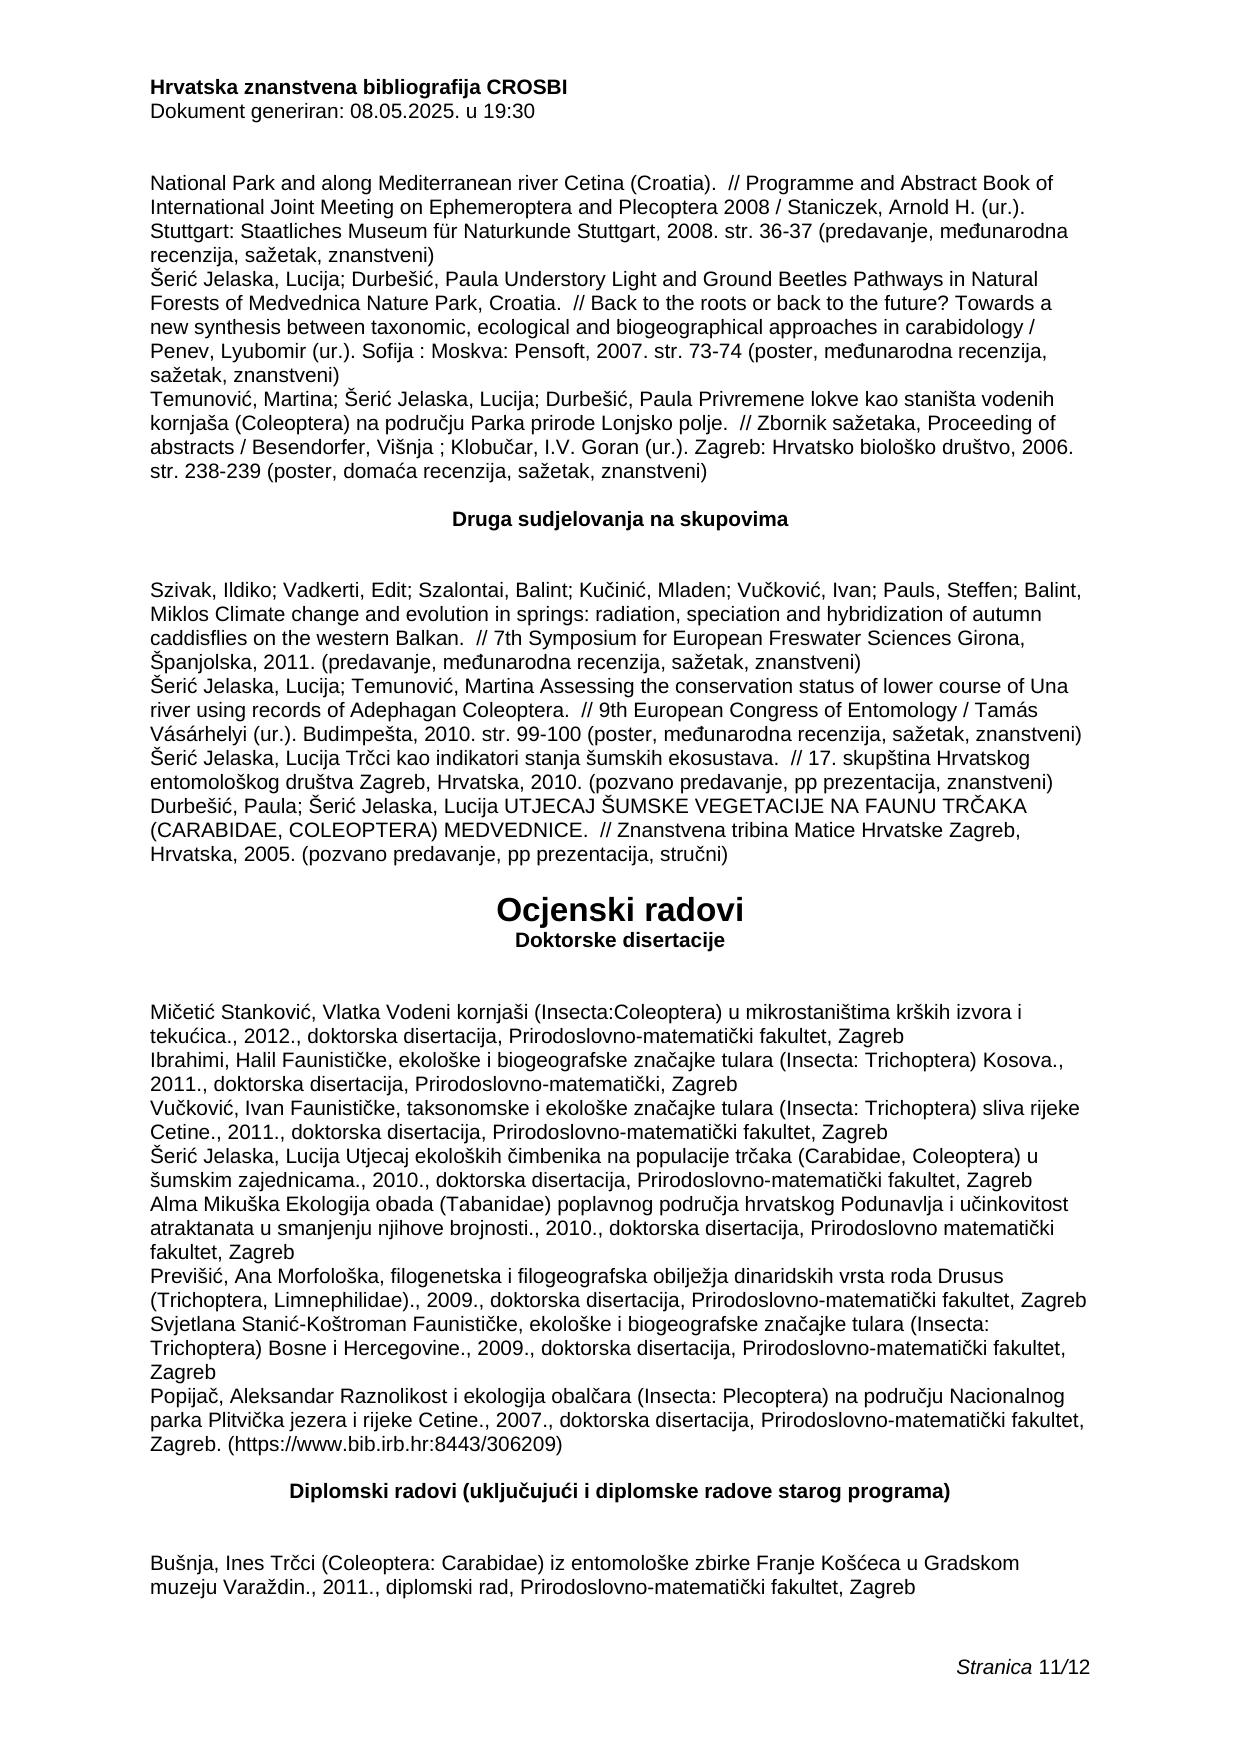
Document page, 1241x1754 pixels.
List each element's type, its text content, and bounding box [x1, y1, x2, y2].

subtitle Druga sudjelovanja na skupovima [150, 506, 1090, 530]
text Temunović, Martina; Šerić Jelaska, Lucija; Durbešić, Paula [150, 387, 1090, 482]
text Šerić Jelaska, Lucija; Durbešić, Paula [150, 267, 1090, 387]
text Durbešić, Paula; Šerić Jelaska, Lucija [150, 794, 1090, 866]
text Vučković, Ivan [150, 1096, 1090, 1144]
text Alma Mikuška [150, 1192, 1090, 1264]
text Popijač, Aleksandar [150, 1383, 1090, 1455]
text Previšić, Ana [150, 1264, 1090, 1312]
subtitle Doktorske disertacije [150, 928, 1090, 952]
text Bušnja, Ines [150, 1551, 1090, 1599]
text Szivak, Ildiko; Vadkerti, Edit; Szalontai, Balint; Kučinić, Mladen; Vučković, Ivan; Pauls, Steffen; Balint, Miklos [150, 578, 1090, 674]
text Mičetić Stanković, Vlatka [150, 1000, 1090, 1048]
subtitle Ocjenski radovi [150, 890, 1090, 928]
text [150, 171, 1090, 267]
text Svjetlana Stanić-Koštroman [150, 1312, 1090, 1383]
text Ibrahimi, Halil [150, 1048, 1090, 1096]
subtitle Diplomski radovi (uključujući i diplomske radove starog programa) [150, 1479, 1090, 1503]
text Šerić Jelaska, Lucija [150, 746, 1090, 794]
text Šerić Jelaska, Lucija; Temunović, Martina [150, 674, 1090, 746]
text Šerić Jelaska, Lucija [150, 1144, 1090, 1192]
